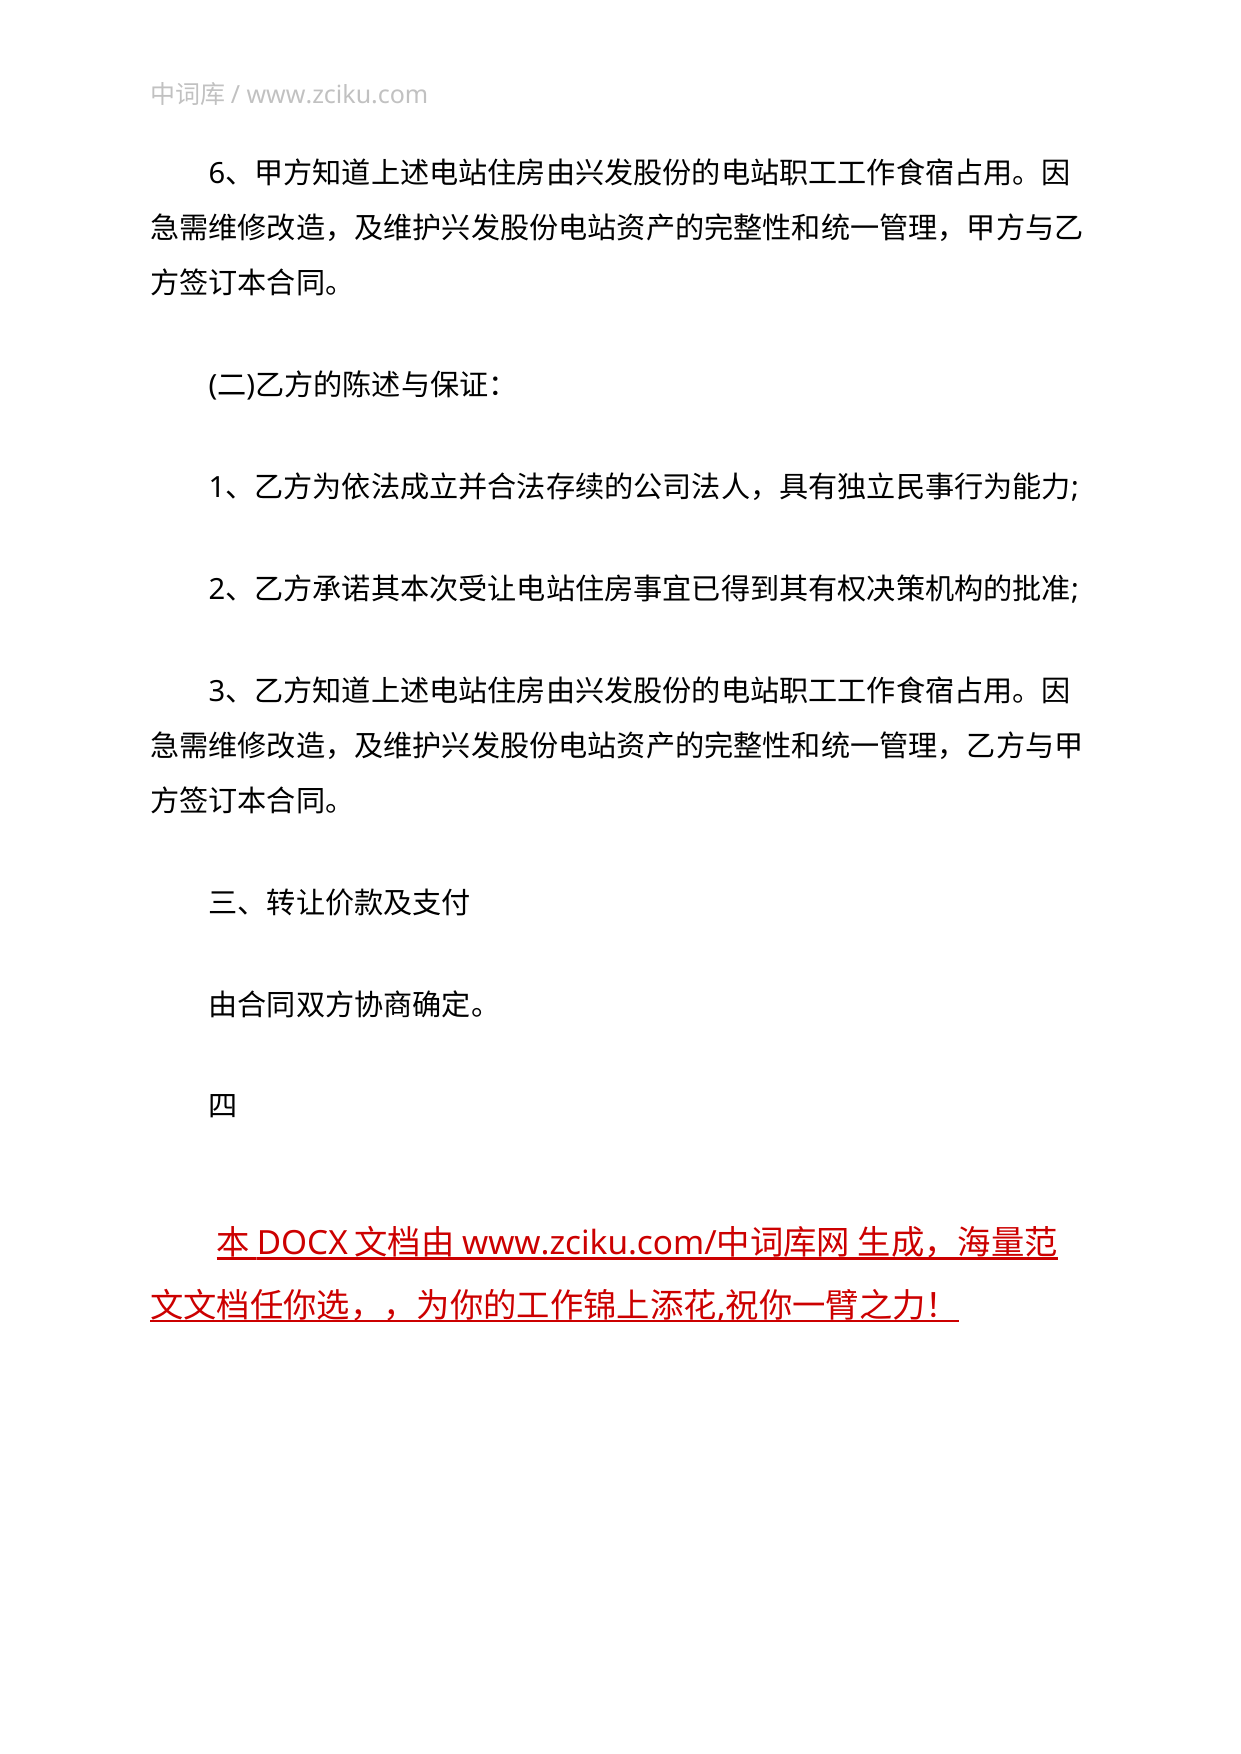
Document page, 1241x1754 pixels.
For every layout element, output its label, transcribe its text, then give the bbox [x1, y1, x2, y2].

text 3、乙方知道上述电站住房由兴发股份的电站职工工作食宿占用。因急需维修改造，及维护兴发股份电站资产的完整性和统一管理，乙方与甲方签订本合同。 [150, 668, 1090, 820]
text 2、乙方承诺其本次受让电站住房事宜已得到其有权决策机构的批准; [150, 566, 1090, 608]
text (二)乙方的陈述与保证： [150, 362, 1090, 404]
text 1、乙方为依法成立并合法存续的公司法人，具有独立民事行为能力; [150, 464, 1090, 506]
text 四 [150, 1083, 1090, 1125]
text 6、甲方知道上述电站住房由兴发股份的电站职工工作食宿占用。因急需维修改造，及维护兴发股份电站资产的完整性和统一管理，甲方与乙方签订本合同。 [150, 150, 1090, 302]
text 三、转让价款及支付 [150, 879, 1090, 922]
text 由合同双方协商确定。 [150, 981, 1090, 1023]
text 本DOCX文档由 www.zciku.com/中词库网 生成，海量范文文档任你选，，为你的工作锦上添花,祝你一臂之力！ [150, 1216, 1090, 1327]
